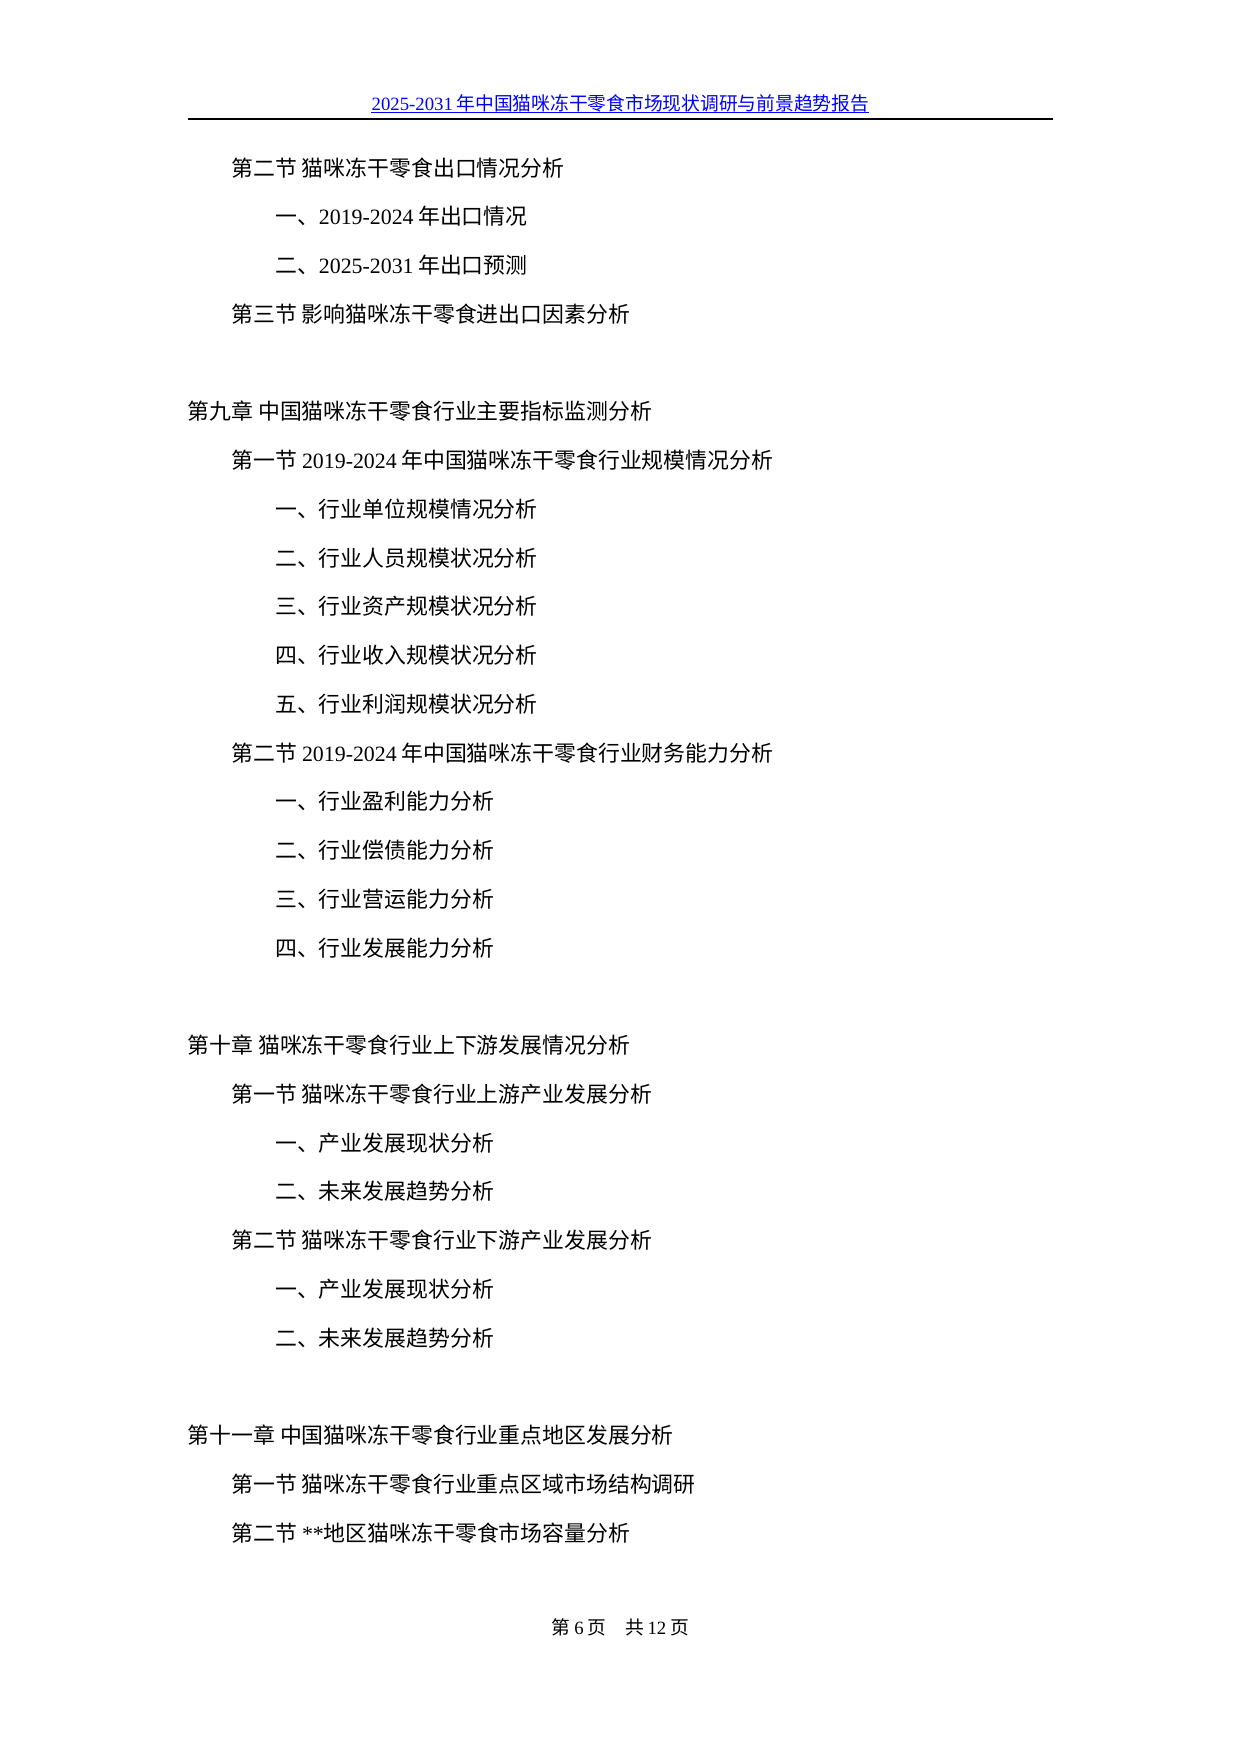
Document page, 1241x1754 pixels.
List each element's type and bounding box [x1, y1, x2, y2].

text [187, 150, 1053, 1548]
